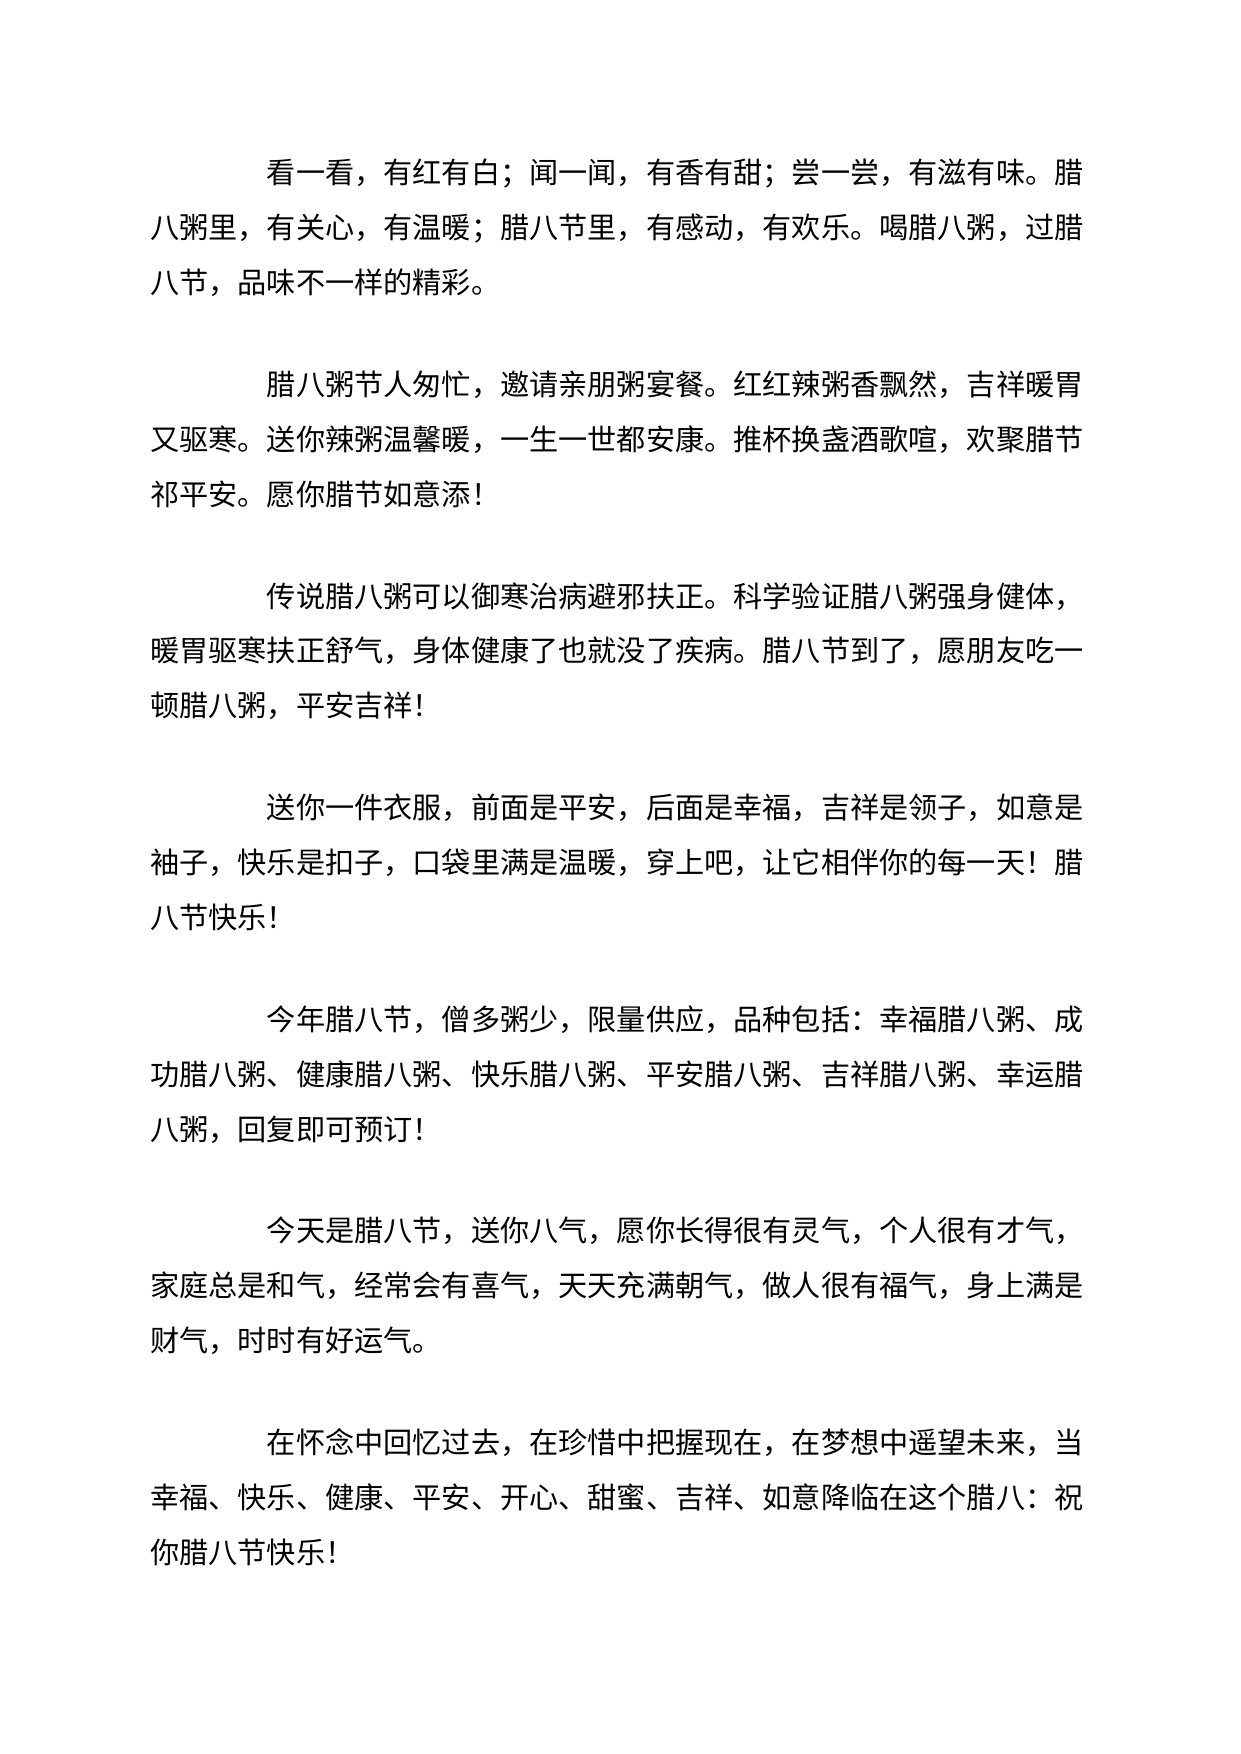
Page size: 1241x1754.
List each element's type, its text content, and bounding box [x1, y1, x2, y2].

text 腊八粥节人匆忙，邀请亲朋粥宴餐。红红辣粥香飘然，吉祥暖胃又驱寒。送你辣粥温馨暖，一生一世都安康。推杯换盏酒歌喧，欢聚腊节祁平安。愿你腊节如意添！ [150, 362, 1090, 514]
text 送你一件衣服，前面是平安，后面是幸福，吉祥是领子，如意是袖子，快乐是扣子，口袋里满是温暖，穿上吧，让它相伴你的每一天！腊八节快乐！ [150, 785, 1090, 937]
text 今年腊八节，僧多粥少，限量供应，品种包括：幸福腊八粥、成功腊八粥、健康腊八粥、快乐腊八粥、平安腊八粥、吉祥腊八粥、幸运腊八粥，回复即可预订！ [150, 996, 1090, 1148]
text 传说腊八粥可以御寒治病避邪扶正。科学验证腊八粥强身健体，暖胃驱寒扶正舒气，身体健康了也就没了疾病。腊八节到了，愿朋友吃一顿腊八粥，平安吉祥！ [150, 573, 1090, 725]
text 今天是腊八节，送你八气，愿你长得很有灵气，个人很有才气，家庭总是和气，经常会有喜气，天天充满朝气，做人很有福气，身上满是财气，时时有好运气。 [150, 1208, 1090, 1360]
text 看一看，有红有白；闻一闻，有香有甜；尝一尝，有滋有味。腊八粥里，有关心，有温暖；腊八节里，有感动，有欢乐。喝腊八粥，过腊八节，品味不一样的精彩。 [150, 150, 1090, 302]
text 在怀念中回忆过去，在珍惜中把握现在，在梦想中遥望未来，当幸福、快乐、健康、平安、开心、甜蜜、吉祥、如意降临在这个腊八：祝你腊八节快乐！ [150, 1419, 1090, 1571]
